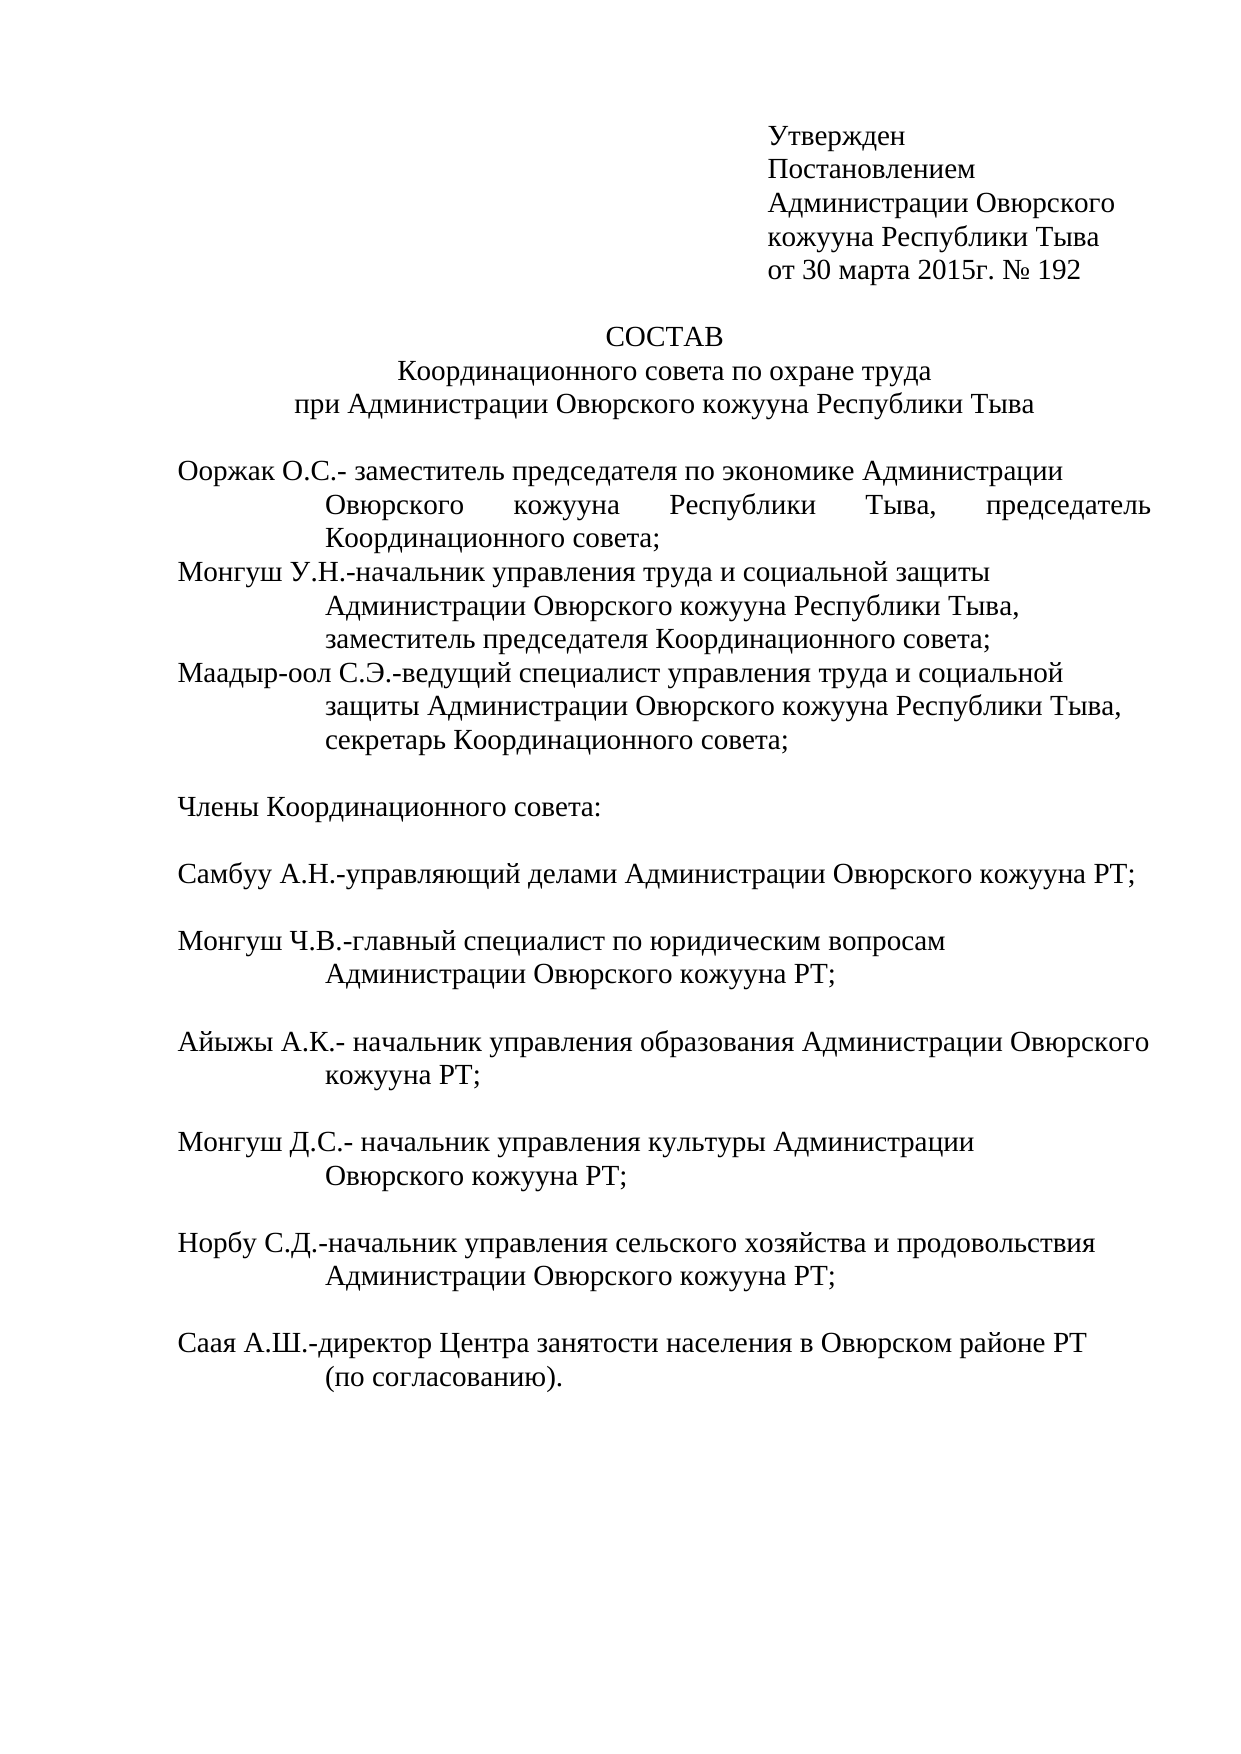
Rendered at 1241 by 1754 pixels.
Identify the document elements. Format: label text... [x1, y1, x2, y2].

text Маадыр-оол С.Э.-ведущий специалист управления труда и социальной [177, 655, 1152, 688]
text Монгуш Д.С.- начальник управления культуры Администрации [177, 1124, 1152, 1158]
text Члены Координационного совета: [177, 789, 1152, 822]
text Норбу С.Д.-начальник управления сельского хозяйства и продовольствия [177, 1225, 1152, 1258]
text Самбуу А.Н.-управляющий делами Администрации Овюрского кожууна РТ; [177, 856, 1152, 889]
text Монгуш У.Н.-начальник управления труда и социальной защиты [177, 554, 1152, 588]
text Овюрского кожууна Республики Тыва, председатель Координационного совета; [325, 487, 1152, 554]
text СОСТАВ [177, 319, 1152, 353]
text защиты Администрации Овюрского кожууна Республики Тыва, [251, 688, 1152, 722]
text Координационного совета по охране труда [177, 353, 1152, 386]
text Утвержден [767, 118, 1152, 152]
text секретарь Координационного совета; [251, 722, 1152, 755]
text при Администрации Овюрского кожууна Республики Тыва [177, 386, 1152, 420]
text Саая А.Ш.-директор Центра занятости населения в Овюрском районе РТ [177, 1326, 1152, 1359]
text Овюрского кожууна РТ; [251, 1158, 1152, 1191]
text Администрации Овюрского кожууна Республики Тыва, [251, 588, 1152, 621]
text Ооржак О.С.- заместитель председателя по экономике Администрации [177, 453, 1152, 487]
text Администрации Овюрского кожууна РТ; [251, 1258, 1152, 1292]
text Айыжы А.К.- начальник управления образования Администрации Овюрского [177, 1024, 1152, 1057]
text Постановлением Администрации Овюрского кожууна Республики Тыва [767, 152, 1152, 252]
text заместитель председателя Координационного совета; [251, 621, 1152, 655]
text Монгуш Ч.В.-главный специалист по юридическим вопросам [177, 923, 1152, 957]
text (по согласованию). [251, 1359, 1152, 1393]
text от 30 марта 2015г. № 192 [767, 252, 1152, 286]
text Администрации Овюрского кожууна РТ; [251, 957, 1152, 990]
text кожууна РТ; [251, 1057, 1152, 1091]
